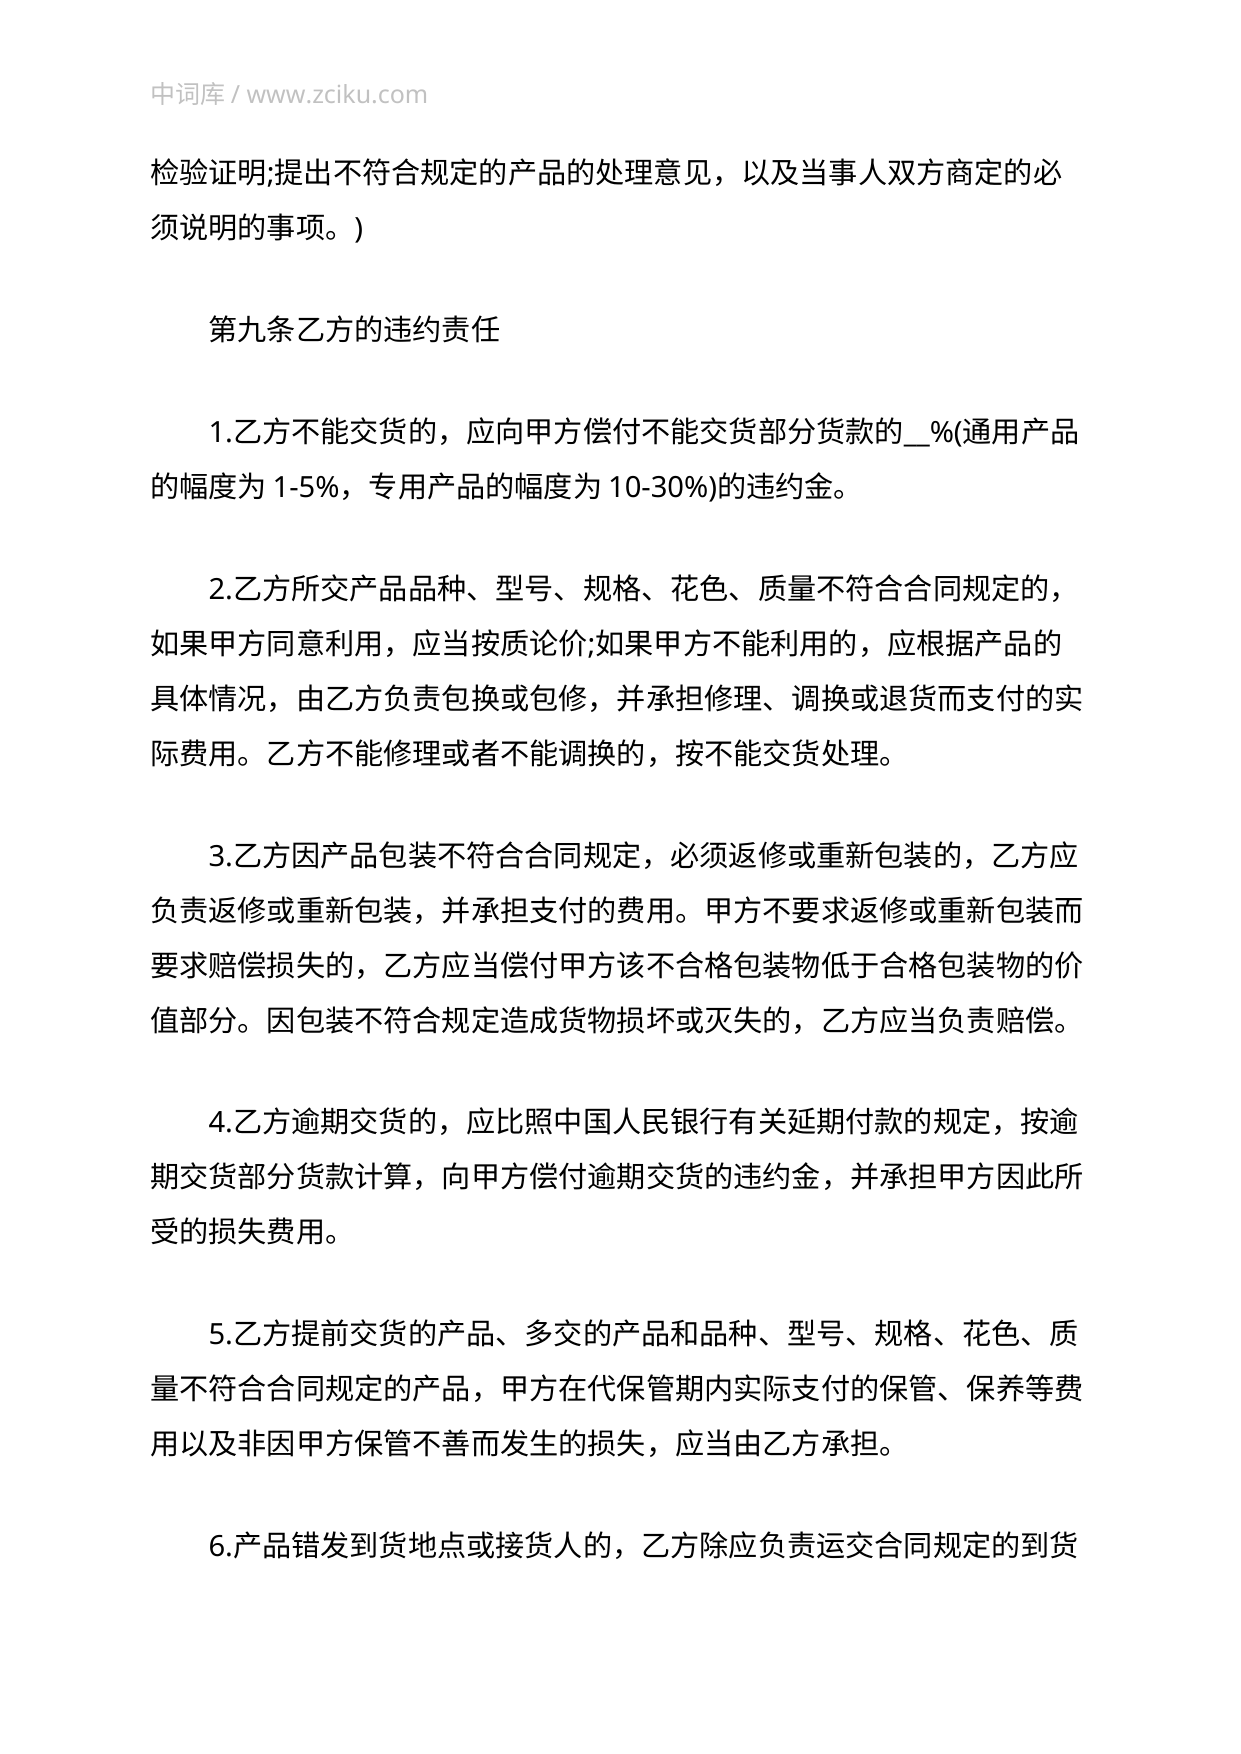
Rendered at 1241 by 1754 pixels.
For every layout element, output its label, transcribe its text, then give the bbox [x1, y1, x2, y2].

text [150, 150, 1090, 247]
text 3.乙方因产品包装不符合合同规定，必须返修或重新包装的，乙方应负责返修或重新包装，并承担支付的费用。甲方不要求返修或重新包装而要求赔偿损失的，乙方应当偿付甲方该不合格包装物低于合格包装物的价值部分。因包装不符合规定造成货物损坏或灭失的，乙方应当负责赔偿。 [150, 832, 1090, 1039]
text 1.乙方不能交货的，应向甲方偿付不能交货部分货款的__%(通用产品的幅度为1-5%，专用产品的幅度为10-30%)的违约金。 [150, 409, 1090, 506]
text 2.乙方所交产品品种、型号、规格、花色、质量不符合合同规定的，如果甲方同意利用，应当按质论价;如果甲方不能利用的，应根据产品的具体情况，由乙方负责包换或包修，并承担修理、调换或退货而支付的实际费用。乙方不能修理或者不能调换的，按不能交货处理。 [150, 566, 1090, 773]
text 第九条乙方的违约责任 [150, 307, 1090, 349]
text 4.乙方逾期交货的，应比照中国人民银行有关延期付款的规定，按逾期交货部分货款计算，向甲方偿付逾期交货的违约金，并承担甲方因此所受的损失费用。 [150, 1099, 1090, 1251]
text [150, 1522, 1090, 1565]
text 5.乙方提前交货的产品、多交的产品和品种、型号、规格、花色、质量不符合合同规定的产品，甲方在代保管期内实际支付的保管、保养等费用以及非因甲方保管不善而发生的损失，应当由乙方承担。 [150, 1311, 1090, 1463]
